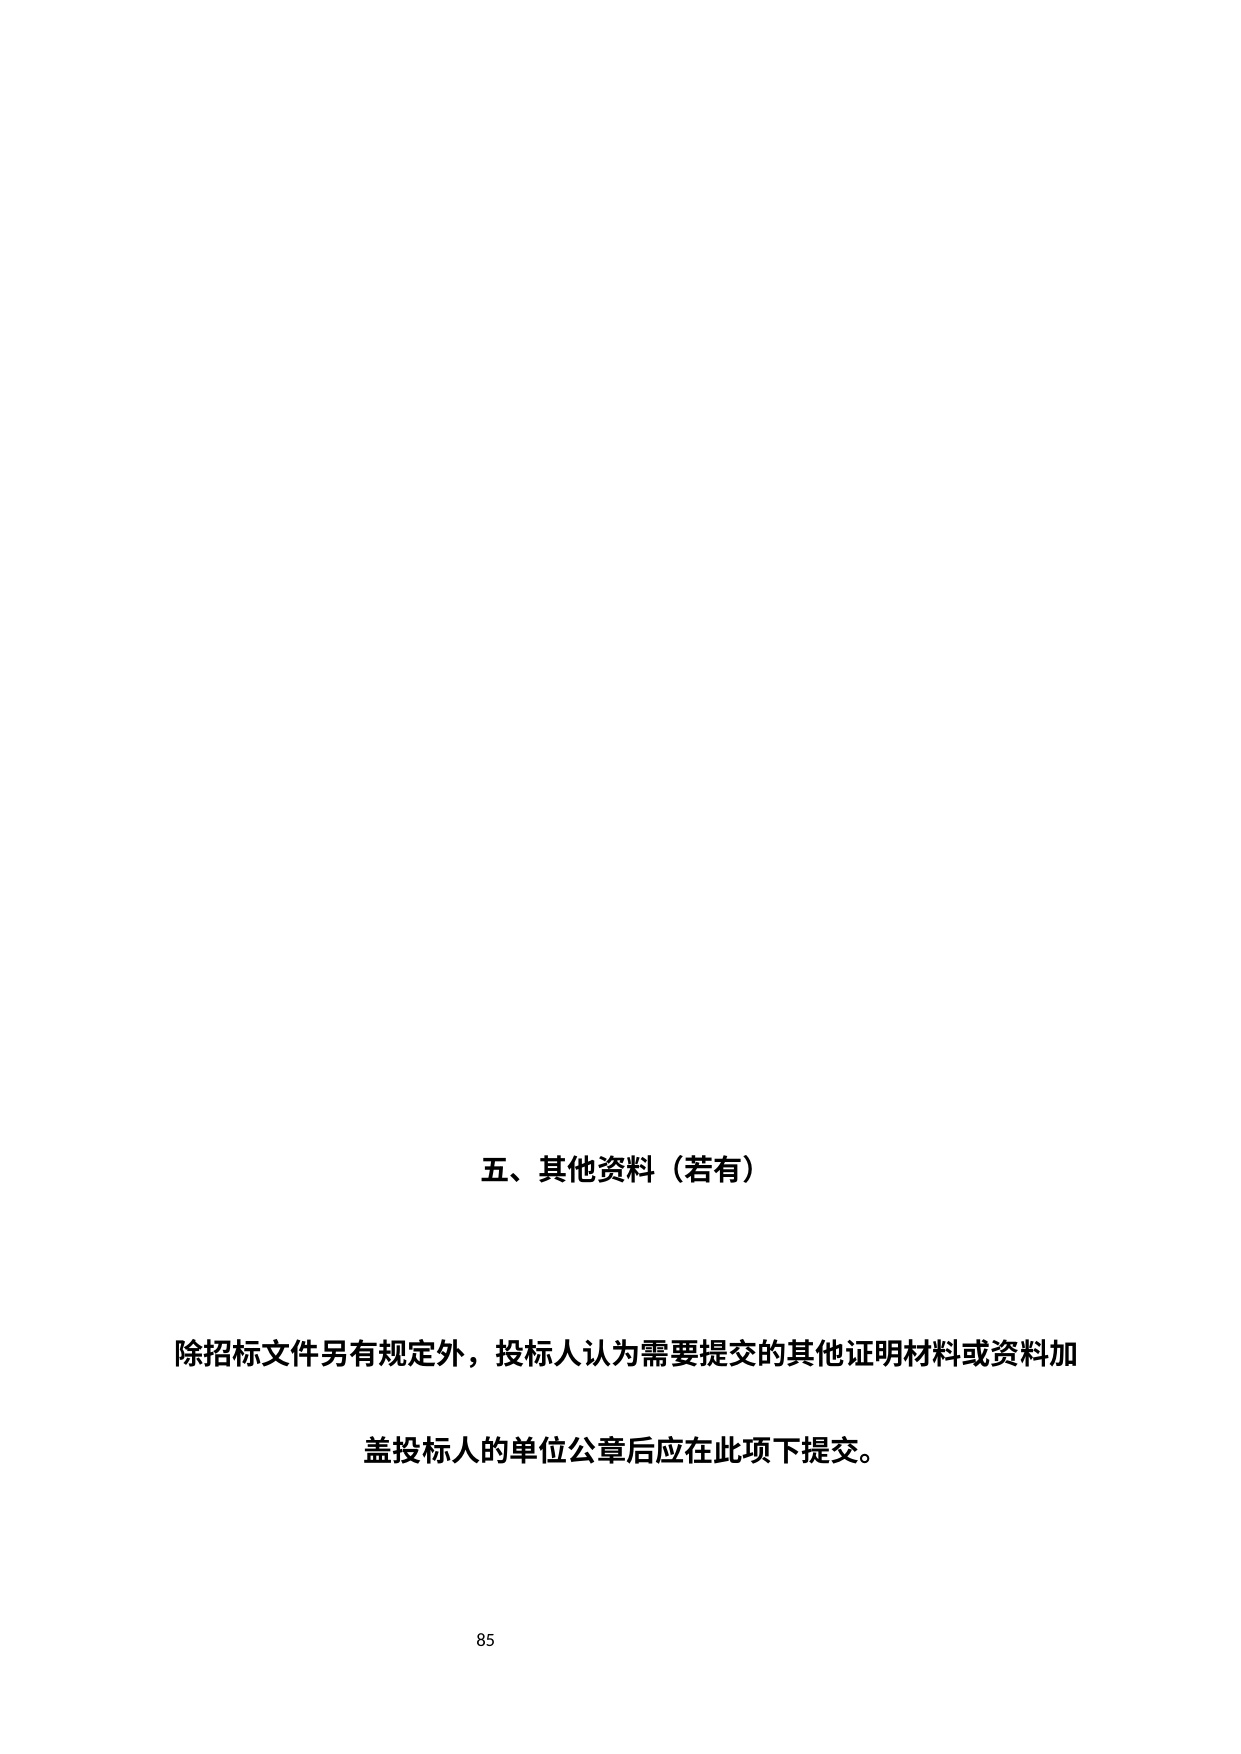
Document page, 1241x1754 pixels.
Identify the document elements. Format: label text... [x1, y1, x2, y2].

text 五、其他资料（若有） [165, 1135, 1087, 1200]
text 除招标文件另有规定外，投标人认为需要提交的其他证明材料或资料加盖投标人的单位公章后应在此项下提交。 [165, 1319, 1087, 1481]
